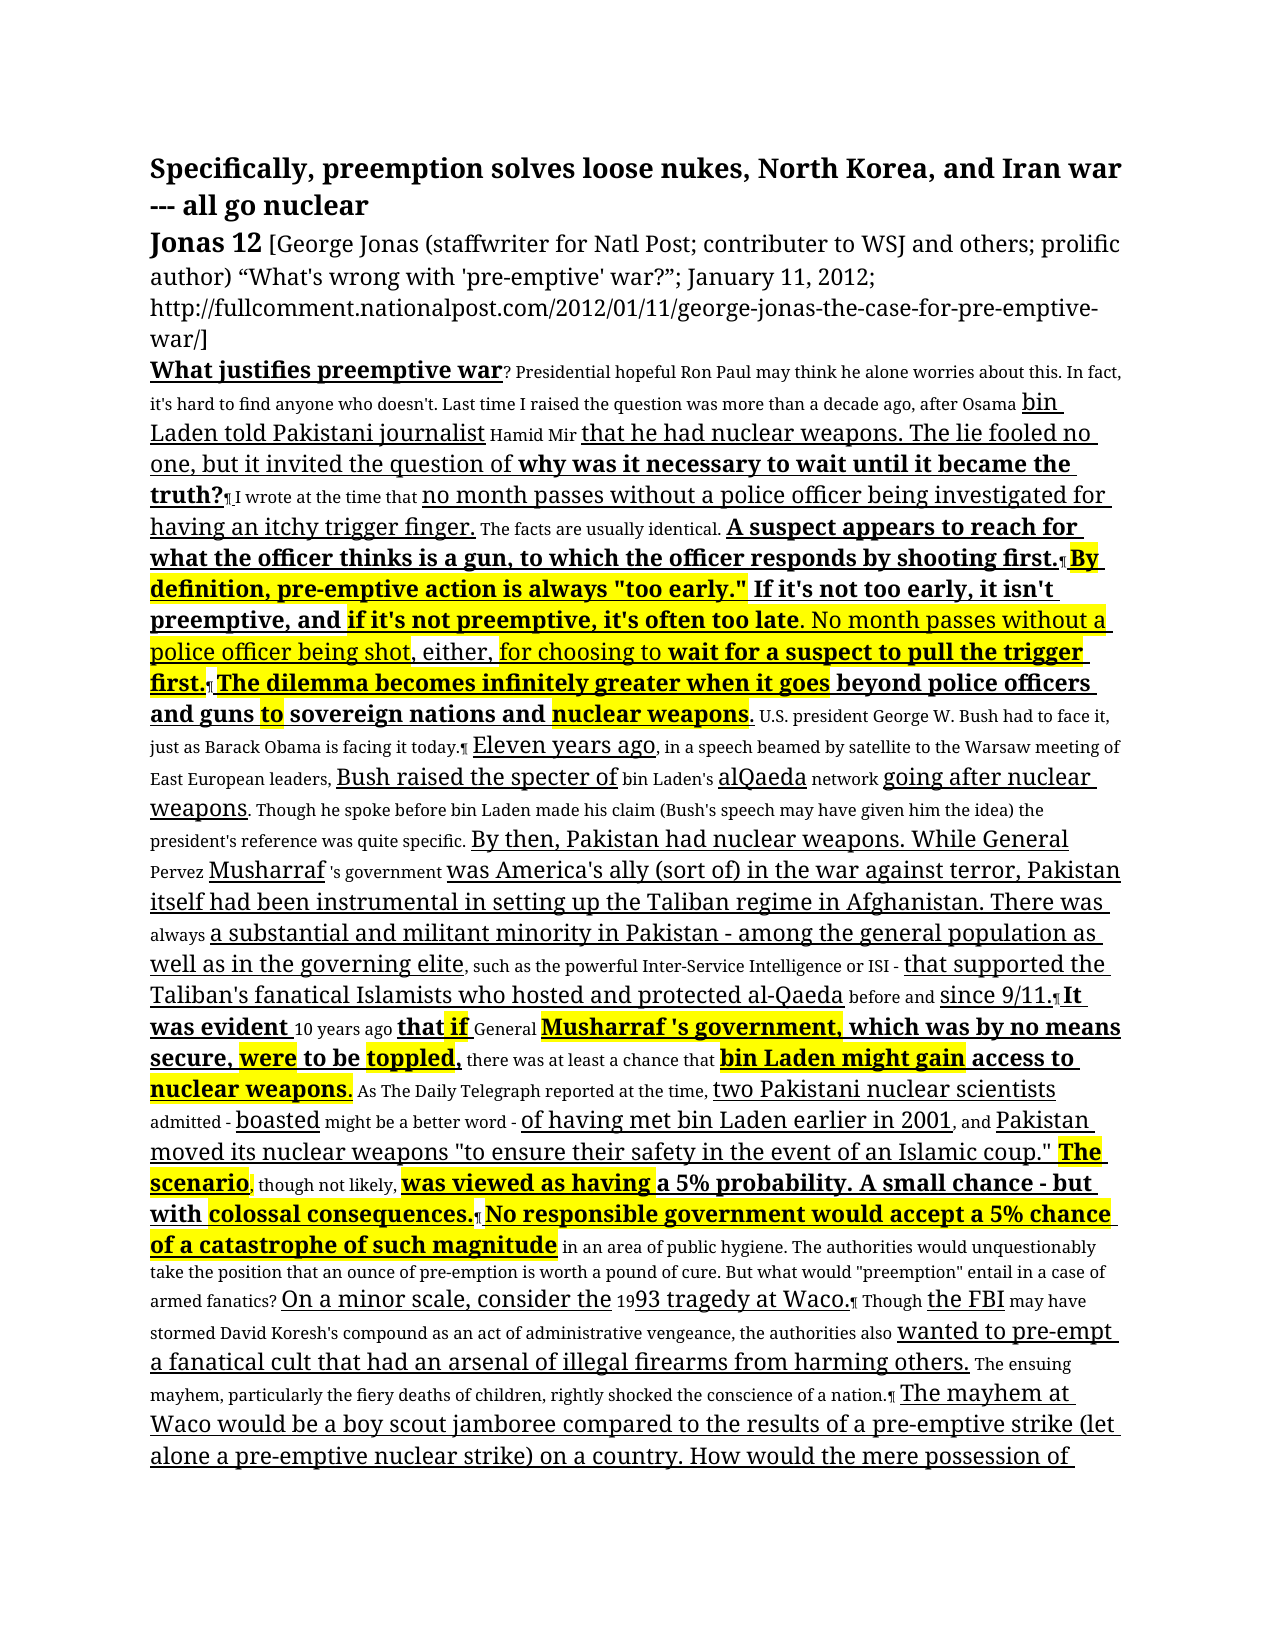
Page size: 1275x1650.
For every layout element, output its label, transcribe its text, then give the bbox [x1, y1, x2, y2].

subtitle Specifically, preemption solves loose nukes, North Korea, and Iran war --- all go nuclear [150, 150, 1125, 224]
text Jonas 12 [George Jonas (staffwriter for Natl Post; contributer to WSJ and others; prolific author) “What's wrong with 'pre-emptive' war?”; January 11, 2012; http://fullcomment.nationalpost.com/2012/01/11/george-jonas-the-case-for-pre-emptive-war/] [150, 224, 1125, 354]
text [150, 354, 1125, 1471]
